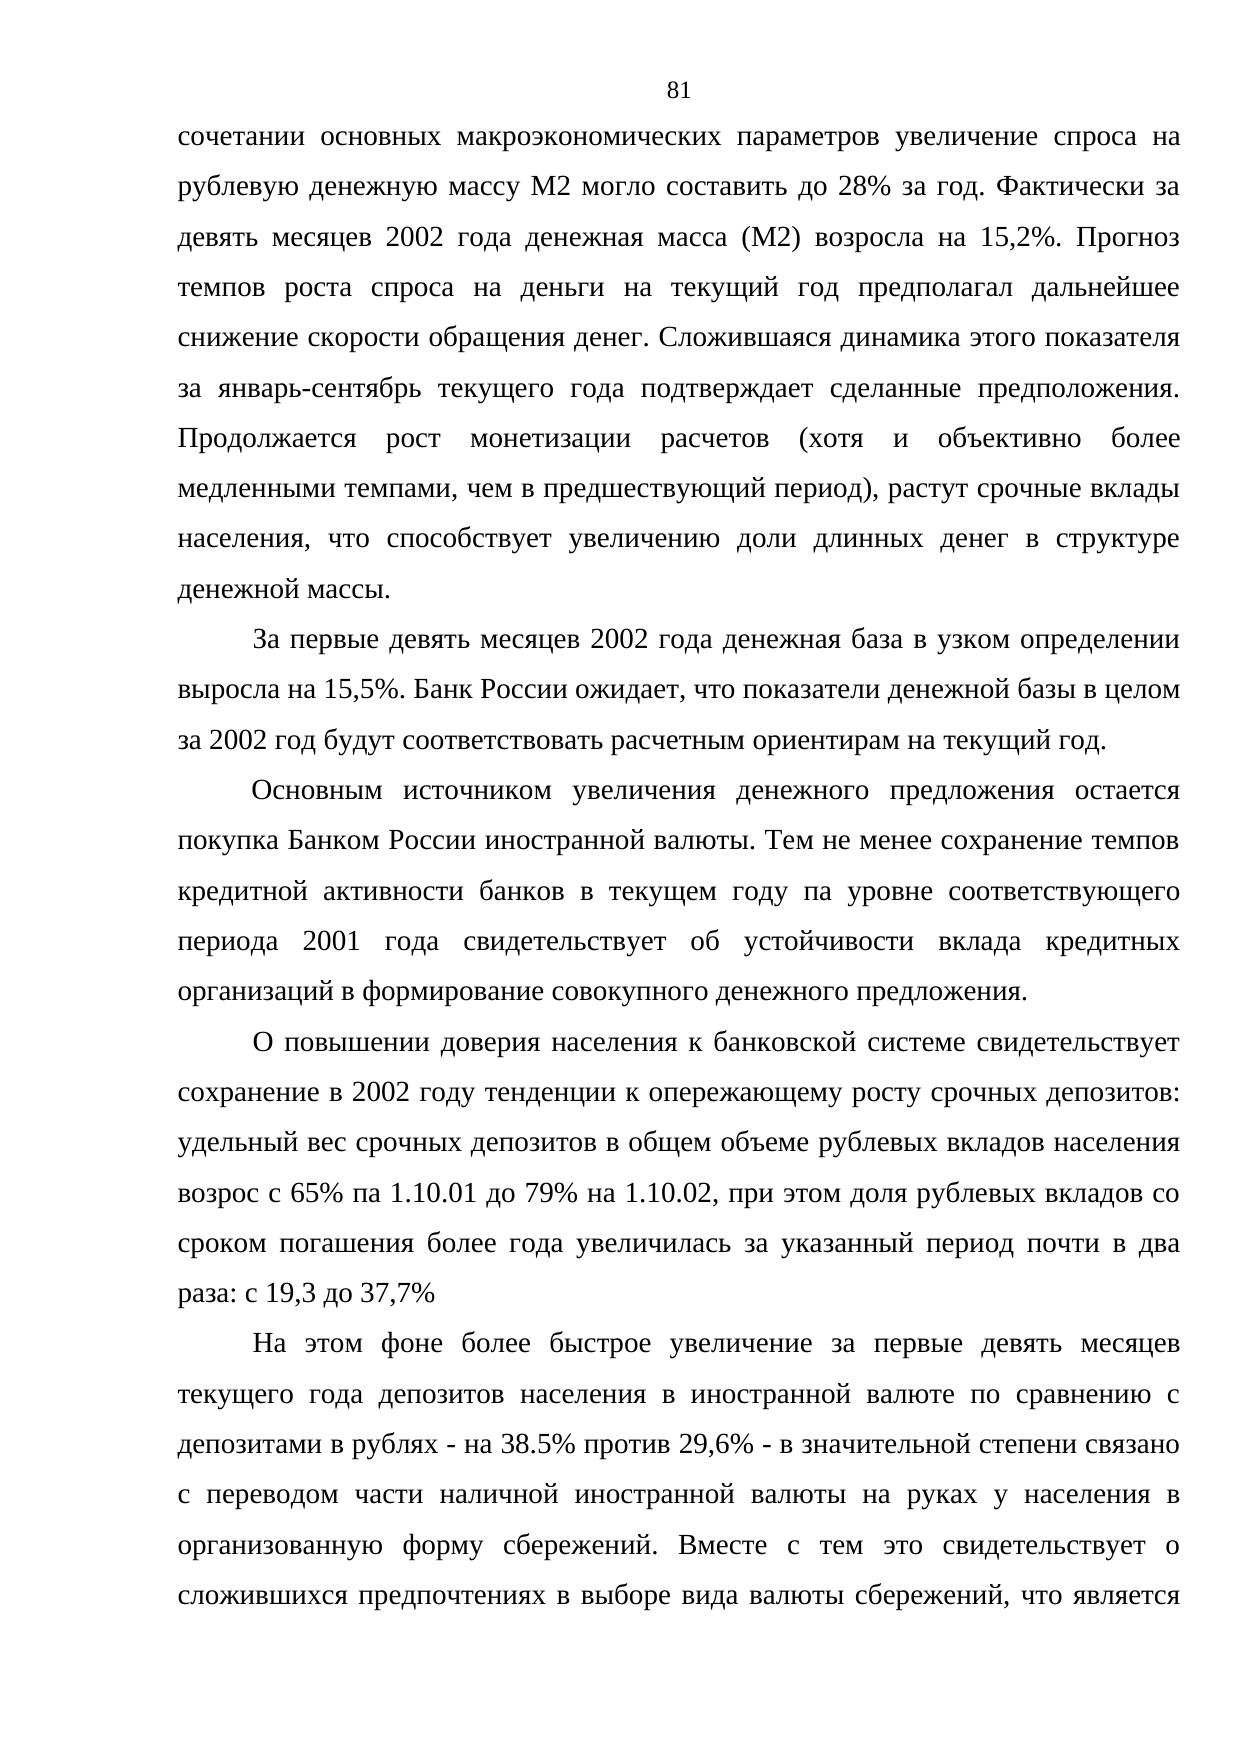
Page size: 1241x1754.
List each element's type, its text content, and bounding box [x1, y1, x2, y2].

text За первые девять месяцев 2002 года денежная база в узком определении выросла на 15,5%. Банк России ожидает, что показатели денежной базы в целом за 2002 год будут соответствовать расчетным ориентирам на текущий год. [177, 621, 1181, 755]
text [177, 1326, 1181, 1611]
text О повышении доверия населения к банковской системе свидетельствует сохранение в 2002 году тенденции к опережающему росту срочных депозитов: удельный вес срочных депозитов в общем объеме рублевых вкладов населения возрос с 65% па 1.10.01 до 79% на 1.10.02, при этом доля рублевых вкладов со сроком погашения более года увеличилась за указанный период почти в два раза: с 19,3 до 37,7% [177, 1024, 1181, 1309]
text Основным источником увеличения денежного предложения остается покупка Банком России иностранной валюты. Тем не менее сохранение темпов кредитной активности банков в текущем году па уровне соответствующего периода 2001 года свидетельствует об устойчивости вклада кредитных организаций в формирование совокупного денежного предложения. [177, 772, 1181, 1007]
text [177, 118, 1181, 604]
